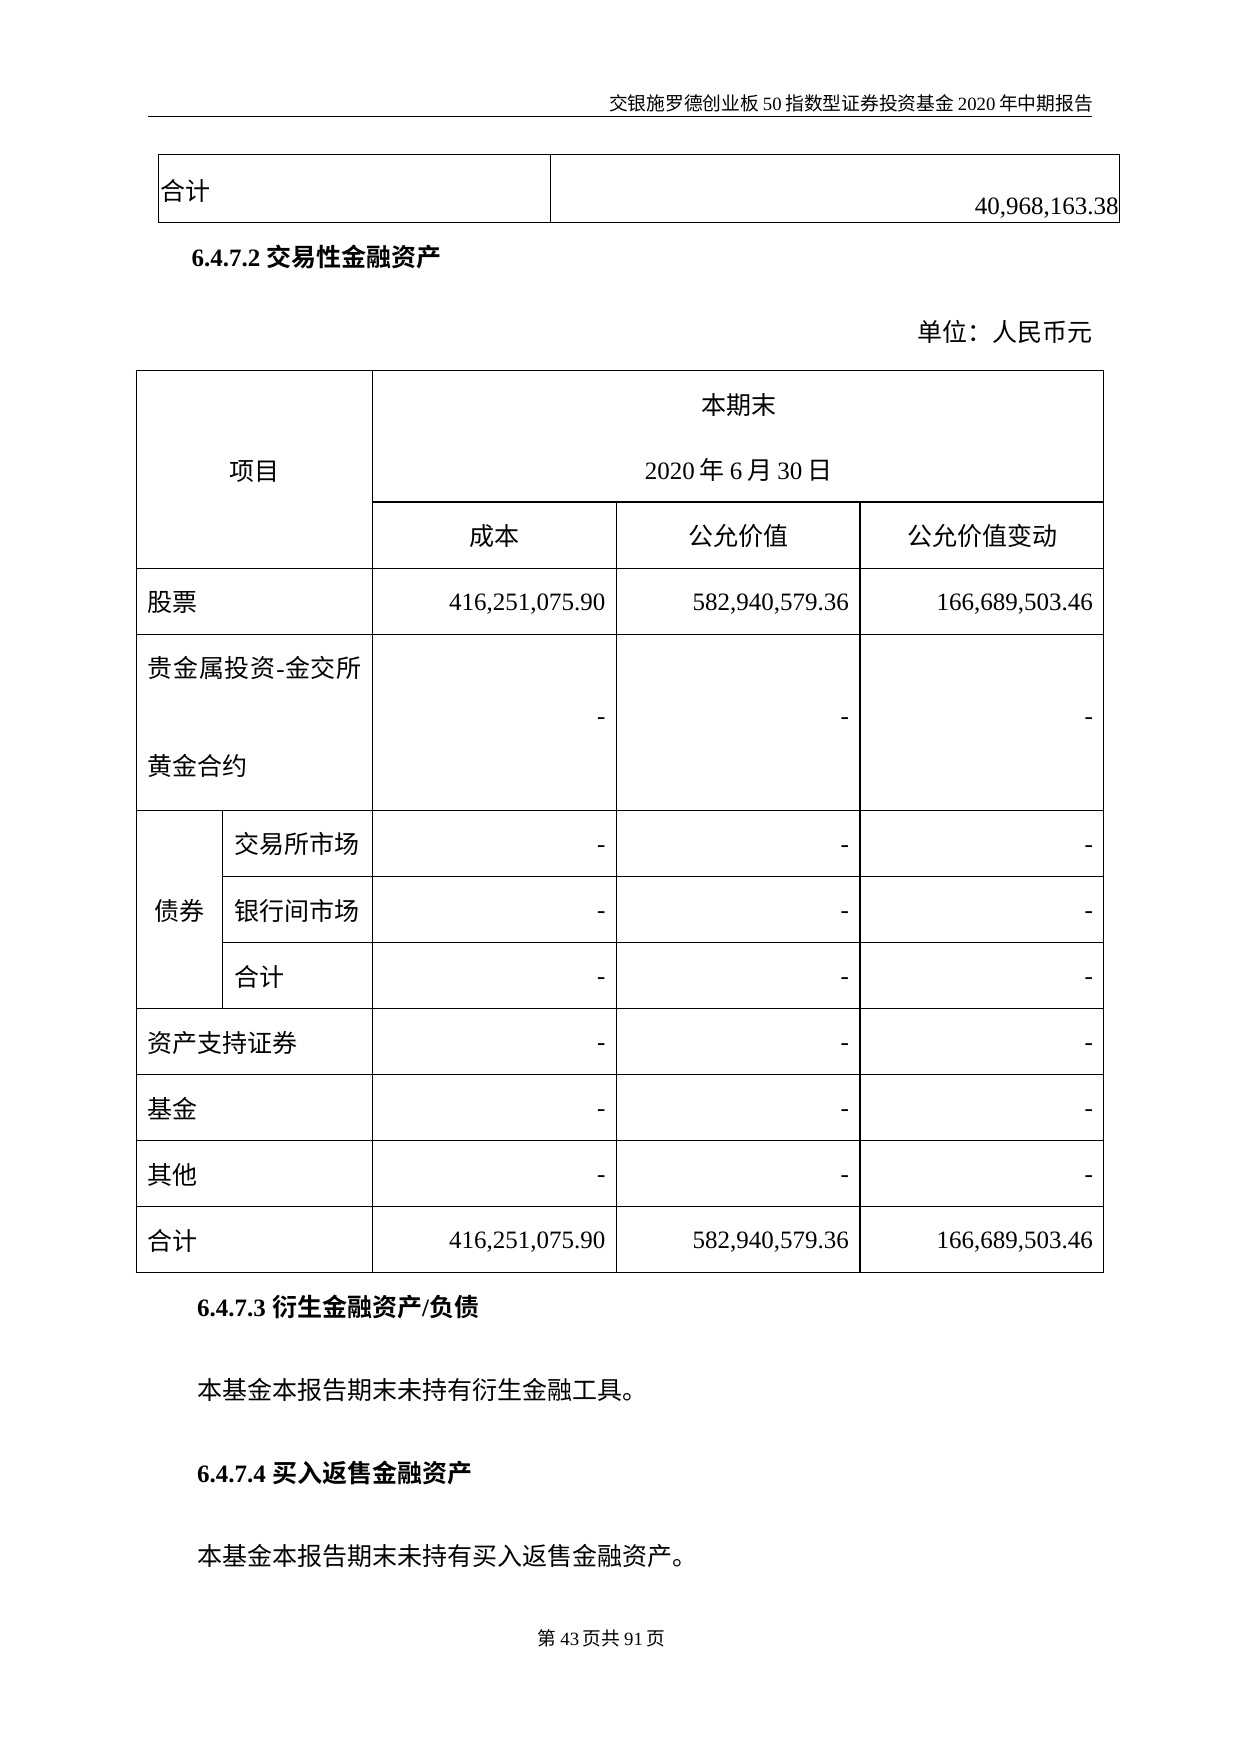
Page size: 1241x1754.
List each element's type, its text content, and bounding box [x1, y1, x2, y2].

table_cell - [861, 877, 1103, 942]
table_cell 银行间市场 [223, 877, 372, 942]
table_cell - [617, 635, 859, 809]
table_cell 公允价值 [617, 503, 859, 567]
table_cell 公允价值变动 [861, 503, 1103, 567]
table_header 项目 [137, 371, 372, 567]
table_cell - [373, 1009, 616, 1074]
text 本基金本报告期末未持有衍生金融工具。 [148, 1356, 1092, 1421]
text 6.4.7.4 买入返售金融资产 [148, 1439, 1092, 1504]
table_cell - [617, 877, 859, 942]
table_cell - [861, 1009, 1103, 1074]
table_cell 成本 [373, 503, 616, 567]
table_cell 交易所市场 [223, 811, 372, 876]
table_cell 股票 [137, 569, 372, 633]
table_cell - [861, 811, 1103, 876]
table_cell 40,968,163.38 [551, 155, 1119, 222]
table_cell 贵金属投资-金交所黄金合约 [137, 635, 372, 809]
table_cell - [617, 1009, 859, 1074]
table_cell - [861, 1141, 1103, 1206]
table_cell 416,251,075.90 [373, 569, 616, 633]
table_cell - [617, 1141, 859, 1206]
table_cell 债券 [137, 811, 222, 1008]
table_cell 166,689,503.46 [861, 569, 1103, 633]
table_cell - [617, 943, 859, 1008]
table_cell - [861, 635, 1103, 809]
table_cell - [373, 1075, 616, 1140]
table_cell 合计 [159, 155, 550, 222]
table_cell 其他 [137, 1141, 372, 1206]
table_cell 166,689,503.46 [861, 1207, 1103, 1272]
text 本基金本报告期末未持有买入返售金融资产。 [148, 1522, 1092, 1587]
table_cell 资产支持证券 [137, 1009, 372, 1074]
table_cell 合计 [137, 1207, 372, 1272]
table_cell 582,940,579.36 [617, 1207, 859, 1272]
text 6.4.7.2 交易性金融资产 [148, 223, 1092, 288]
table_cell - [861, 943, 1103, 1008]
table_cell 582,940,579.36 [617, 569, 859, 633]
text 单位：人民币元 [149, 298, 1092, 363]
text 6.4.7.3 衍生金融资产/负债 [148, 1273, 1092, 1338]
table_cell 基金 [137, 1075, 372, 1140]
table_cell - [373, 811, 616, 876]
table_cell - [617, 1075, 859, 1140]
table_cell - [373, 1141, 616, 1206]
table_cell - [373, 635, 616, 809]
table_cell - [861, 1075, 1103, 1140]
table_cell 416,251,075.90 [373, 1207, 616, 1272]
table_cell - [373, 943, 616, 1008]
table_header 本期末 2020年6月30日 [373, 371, 1103, 501]
table_cell - [373, 877, 616, 942]
table_cell - [617, 811, 859, 876]
table_cell 合计 [223, 943, 372, 1008]
